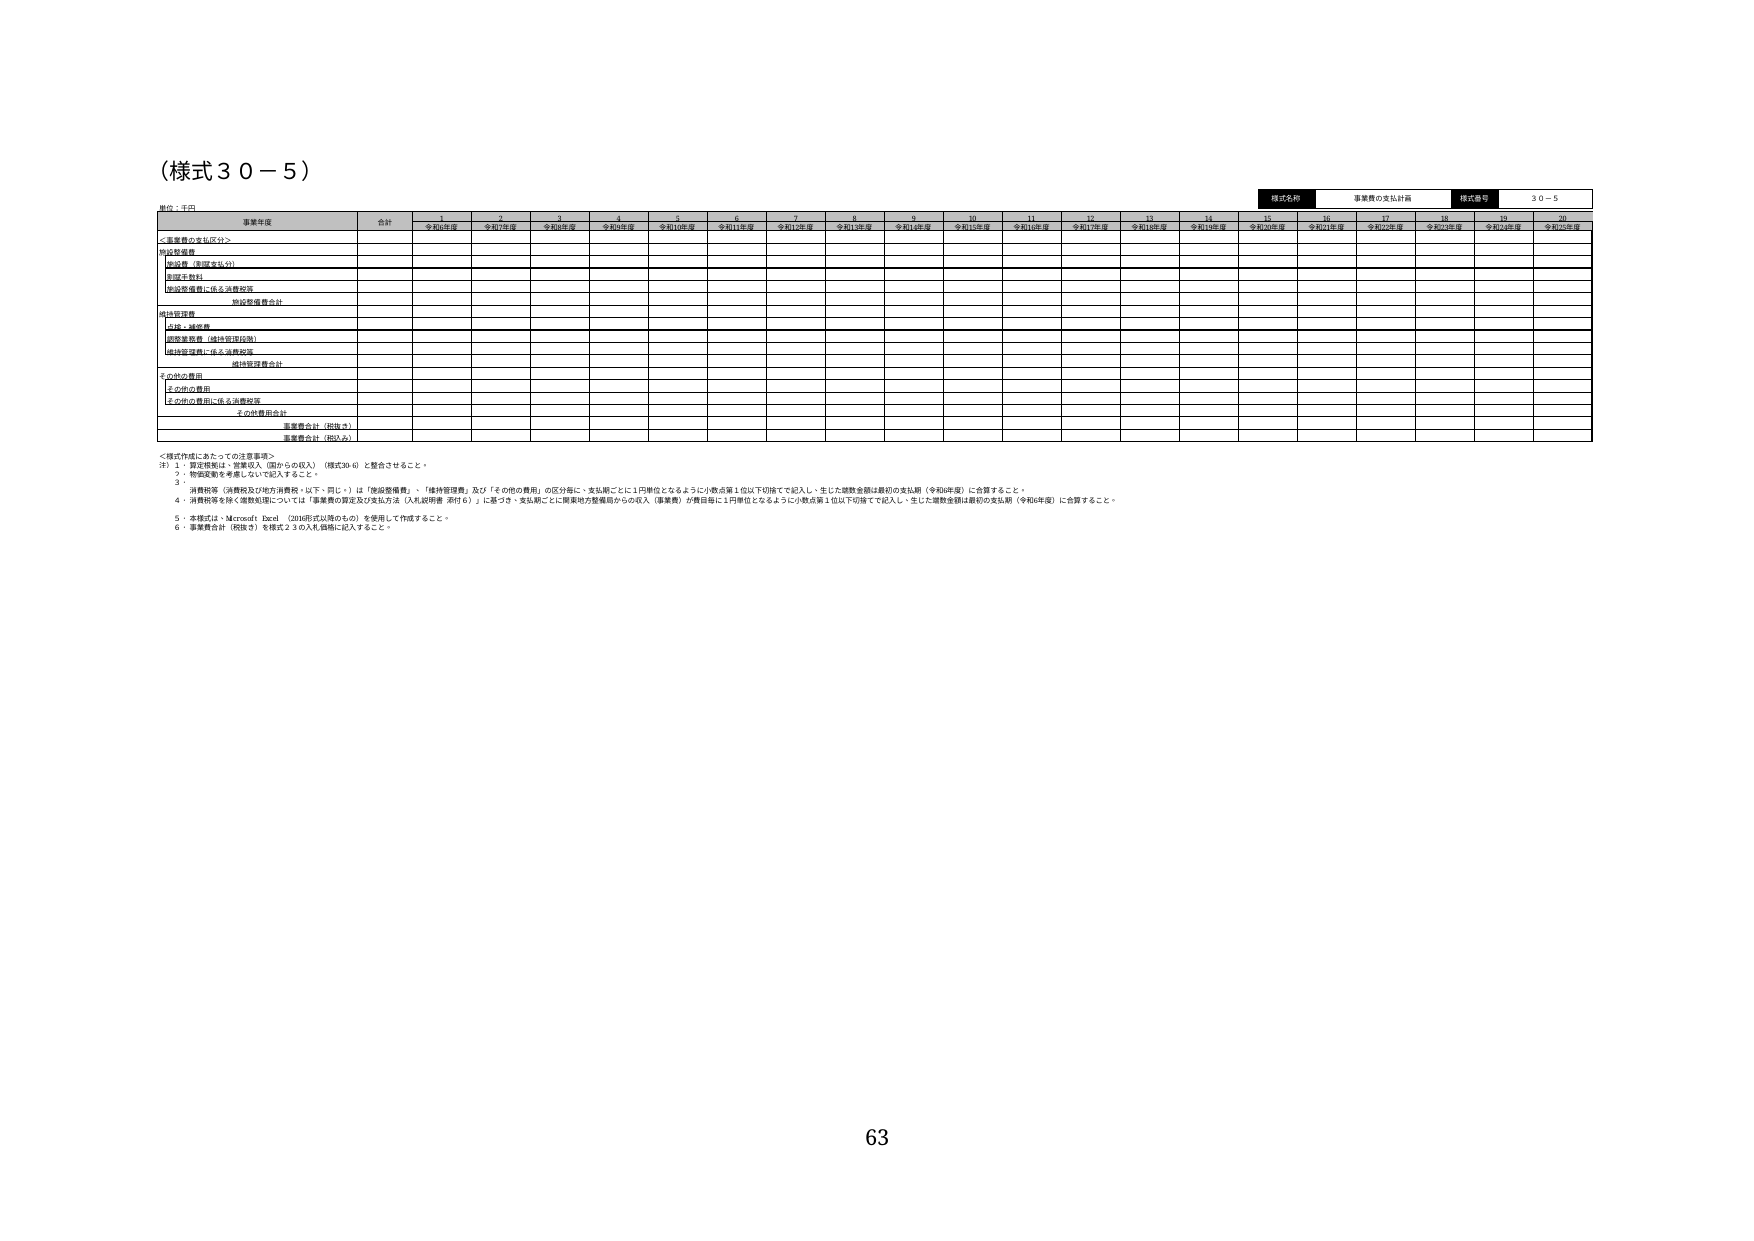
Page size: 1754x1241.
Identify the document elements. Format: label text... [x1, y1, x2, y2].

subtitle （様式３０－５） [148, 151, 1606, 189]
